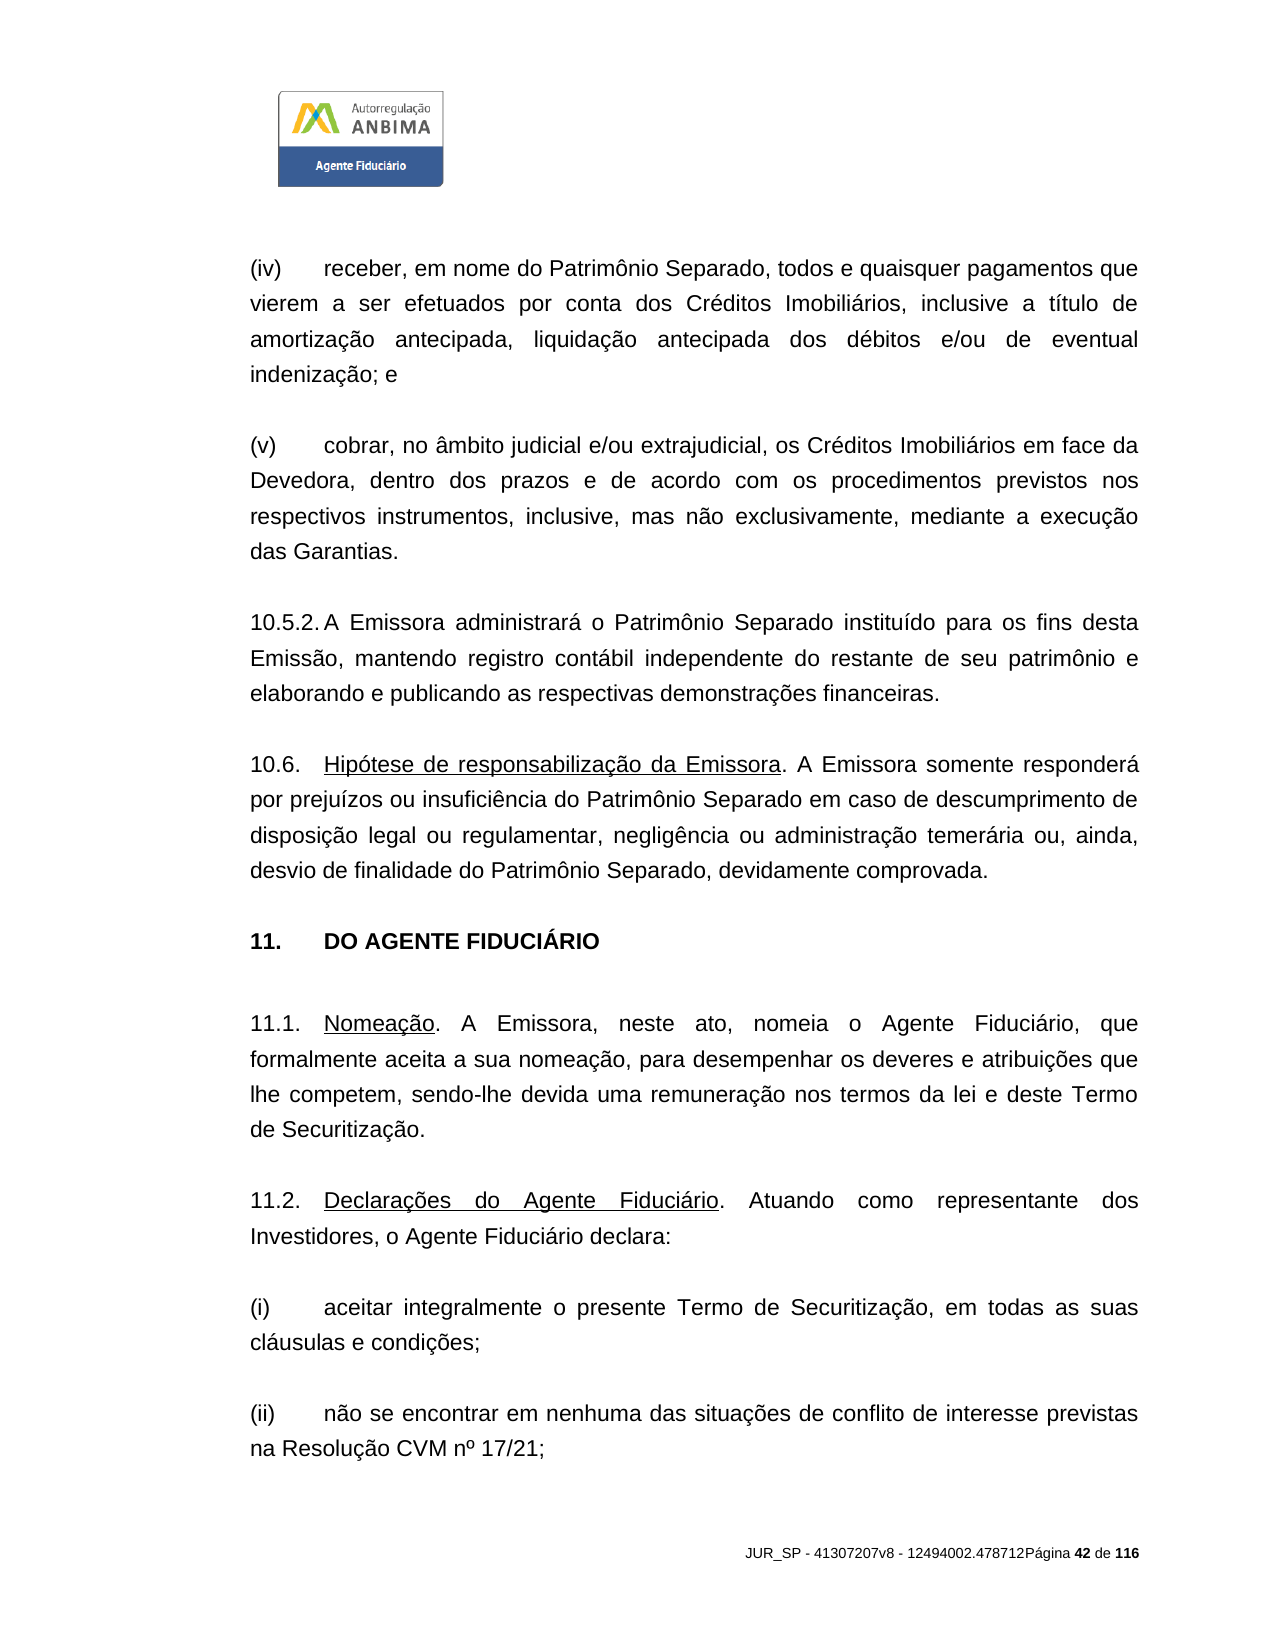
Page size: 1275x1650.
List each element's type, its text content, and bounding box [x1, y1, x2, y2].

list não se encontrar em nenhuma das situações de conflito de interesse previstas na Resolução CVM nº 17/21; [250, 1393, 1139, 1464]
text Declarações do Agente Fiduciário. Atuando como representante dos Investidores, o Agente Fiduciário declara: [250, 1180, 1139, 1251]
text Hipótese de responsabilização da Emissora. A Emissora somente responderá por prejuízos ou insuficiência do Patrimônio Separado em caso de descumprimento de disposição legal ou regulamentar, negligência ou administração temerária ou, ainda, desvio de finalidade do Patrimônio Separado, devidamente comprovada. [250, 744, 1139, 886]
list cobrar, no âmbito judicial e/ou extrajudicial, os Créditos Imobiliários em face da Devedora, dentro dos prazos e de acordo com os procedimentos previstos nos respectivos instrumentos, inclusive, mas não exclusivamente, mediante a execução das Garantias. [250, 425, 1139, 567]
text Nomeação. A Emissora, neste ato, nomeia o Agente Fiduciário, que formalmente aceita a sua nomeação, para desempenhar os deveres e atribuições que lhe competem, sendo-lhe devida uma remuneração nos termos da lei e deste Termo de Securitização. [250, 1003, 1139, 1145]
subtitle DO AGENTE FIDUCIÁRIO [250, 921, 1139, 956]
list aceitar integralmente o presente Termo de Securitização, em todas as suas cláusulas e condições; [250, 1287, 1139, 1357]
list receber, em nome do Patrimônio Separado, todos e quaisquer pagamentos que vierem a ser efetuados por conta dos Créditos Imobiliários, inclusive a título de amortização antecipada, liquidação antecipada dos débitos e/ou de eventual indenização; e [250, 248, 1139, 390]
list A Emissora administrará o Patrimônio Separado instituído para os fins desta Emissão, mantendo registro contábil independente do restante de seu patrimônio e elaborando e publicando as respectivas demonstrações financeiras. [250, 602, 1139, 708]
